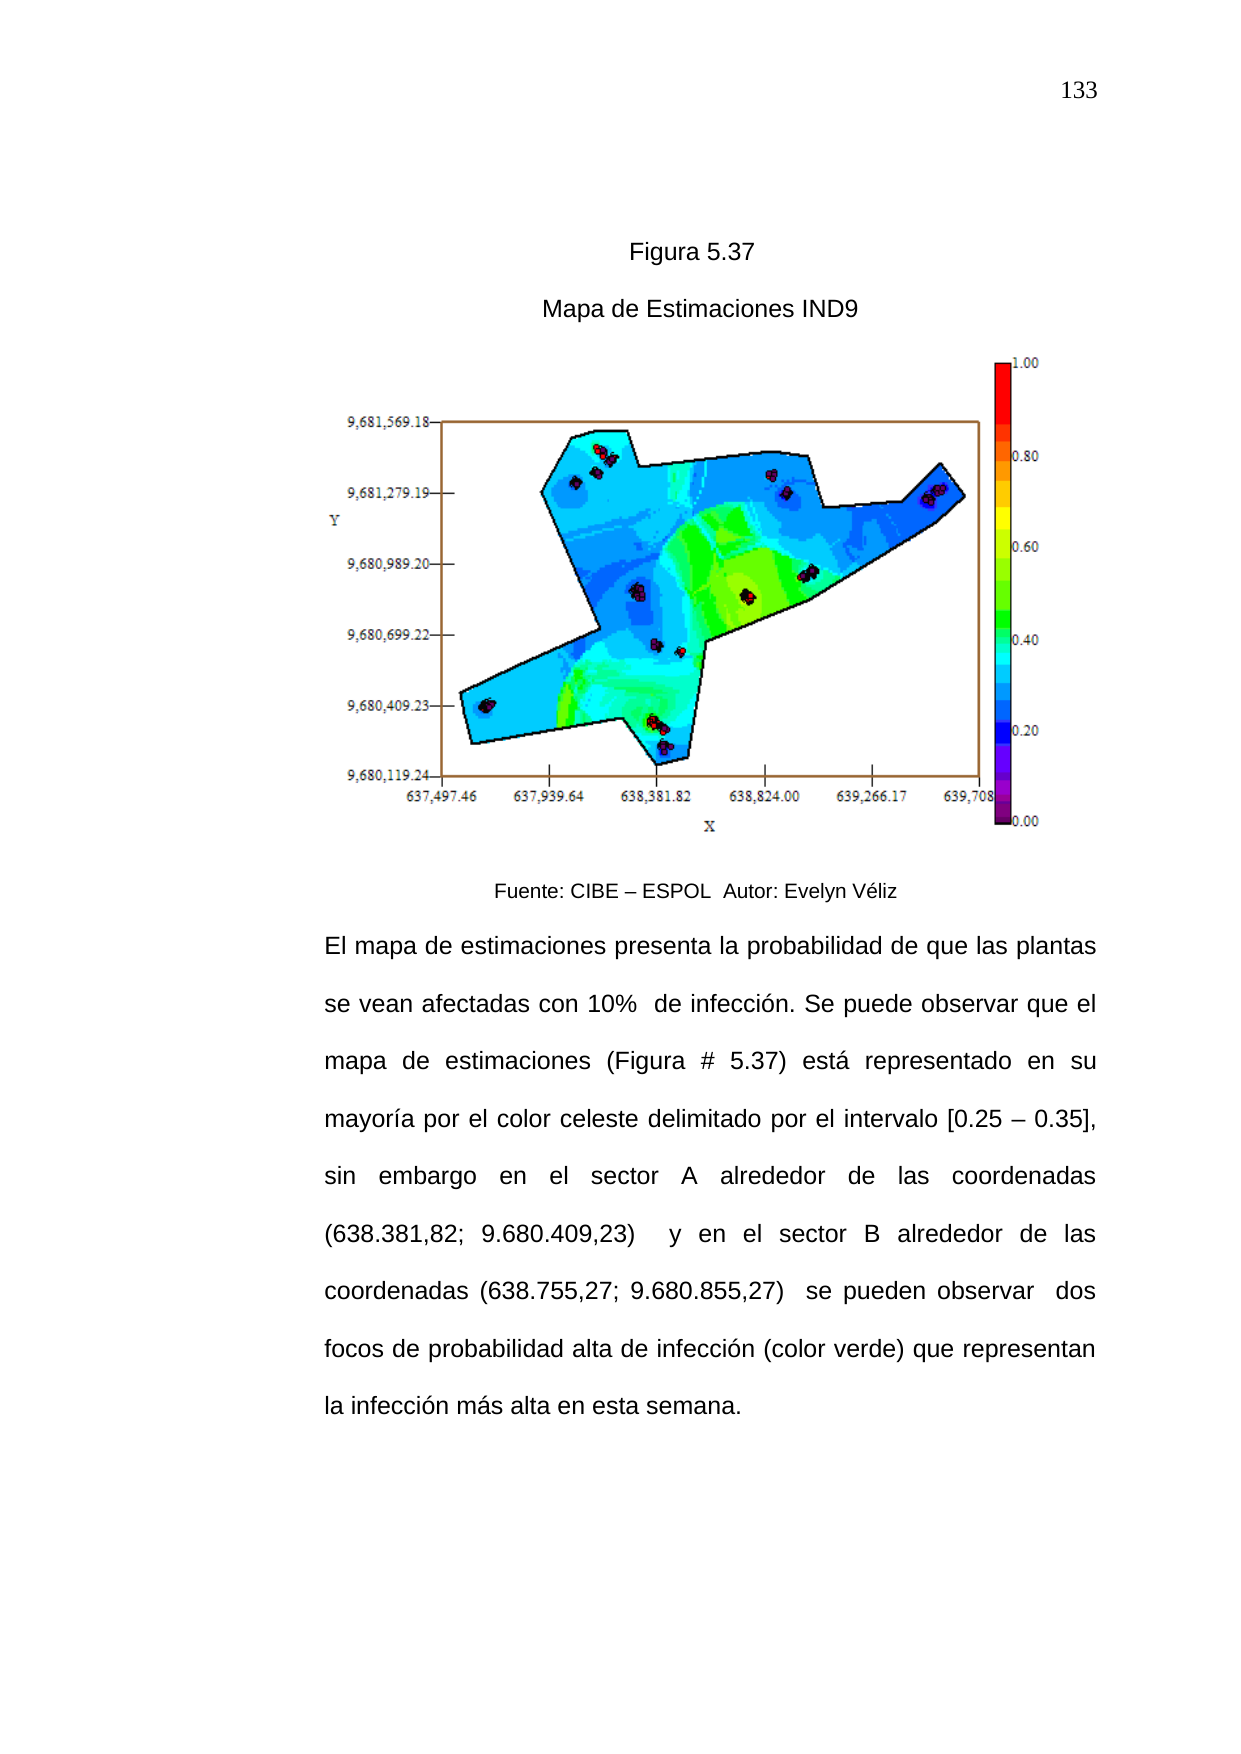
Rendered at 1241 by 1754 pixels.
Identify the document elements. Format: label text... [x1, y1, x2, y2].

text El mapa de estimaciones presenta la probabilidad de que las plantas se vean afectadas con 10% de infección. Se puede observar que el mapa de estimaciones (Figura # 5.37) está representado en su mayoría por el color celeste delimitado por el intervalo [0.25 – 0.35], sin embargo en el sector A alrededor de las coordenadas (638.381,82; 9.680.409,23) y en el sector B alrededor de las coordenadas (638.755,27; 9.680.855,27) se pueden observar dos focos de probabilidad alta de infección (color verde) que representan la infección más alta en esta semana. [324, 931, 1098, 1420]
text Figura 5.37 [555, 237, 1098, 266]
text Mapa de Estimaciones IND9 [468, 294, 1098, 323]
picture [324, 352, 1043, 850]
text Fuente: CIBE – ESPOL Autor: Evelyn Véliz [237, 879, 1098, 903]
